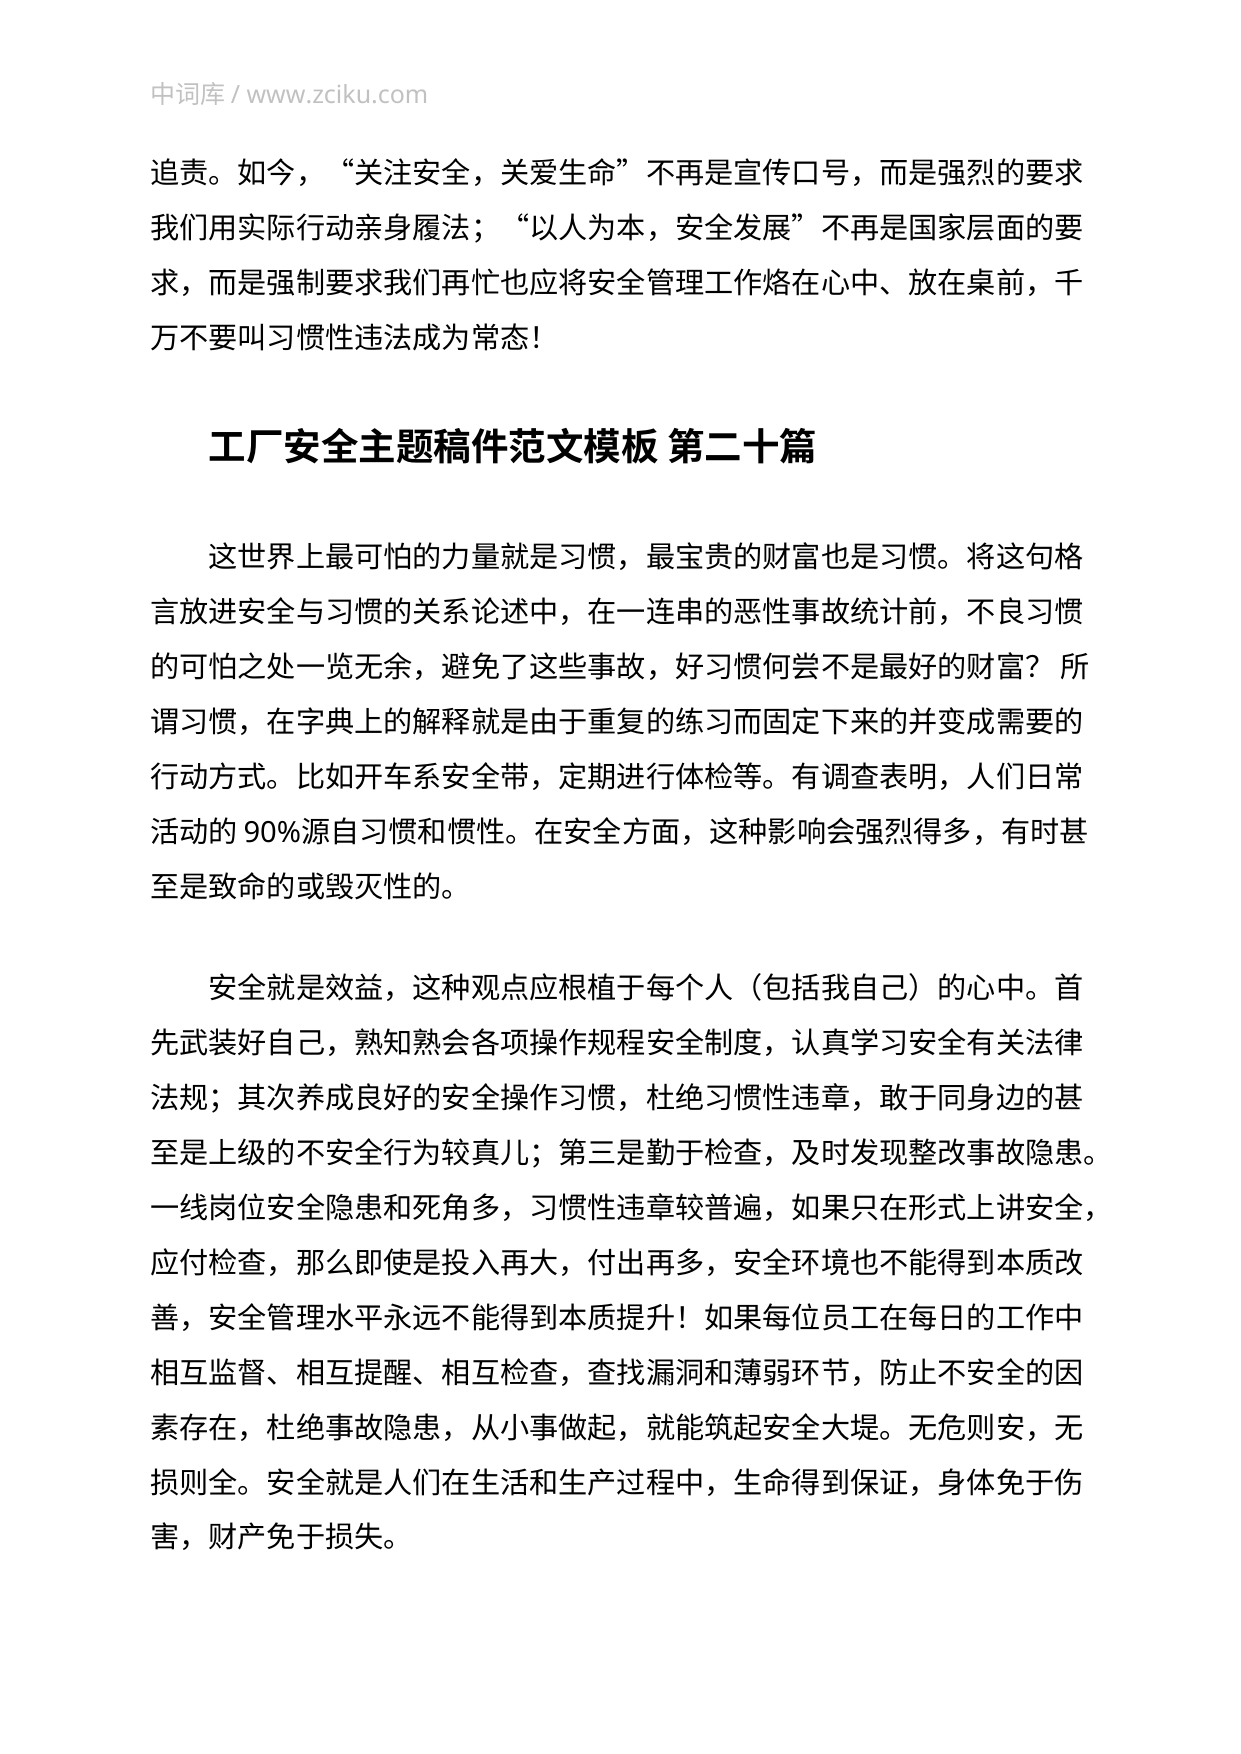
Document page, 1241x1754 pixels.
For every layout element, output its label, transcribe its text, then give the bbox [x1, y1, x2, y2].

text 安全就是效益，这种观点应根植于每个人（包括我自己）的心中。首先武装好自己，熟知熟会各项操作规程安全制度，认真学习安全有关法律法规；其次养成良好的安全操作习惯，杜绝习惯性违章，敢于同身边的甚至是上级的不安全行为较真儿；第三是勤于检查，及时发现整改事故隐患。一线岗位安全隐患和死角多，习惯性违章较普遍，如果只在形式上讲安全，应付检查，那么即使是投入再大，付出再多，安全环境也不能得到本质改善，安全管理水平永远不能得到本质提升！如果每位员工在每日的工作中相互监督、相互提醒、相互检查，查找漏洞和薄弱环节，防止不安全的因素存在，杜绝事故隐患，从小事做起，就能筑起安全大堤。无危则安，无损则全。安全就是人们在生活和生产过程中，生命得到保证，身体免于伤害，财产免于损失。 [150, 965, 1090, 1556]
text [150, 150, 1090, 357]
text 工厂安全主题稿件范文模板 第二十篇 [150, 416, 1090, 471]
text 这世界上最可怕的力量就是习惯，最宝贵的财富也是习惯。将这句格言放进安全与习惯的关系论述中，在一连串的恶性事故统计前，不良习惯的可怕之处一览无余，避免了这些事故，好习惯何尝不是最好的财富？ 所谓习惯，在字典上的解释就是由于重复的练习而固定下来的并变成需要的行动方式。比如开车系安全带，定期进行体检等。有调查表明，人们日常活动的90%源自习惯和惯性。在安全方面，这种影响会强烈得多，有时甚至是致命的或毁灭性的。 [150, 534, 1090, 906]
